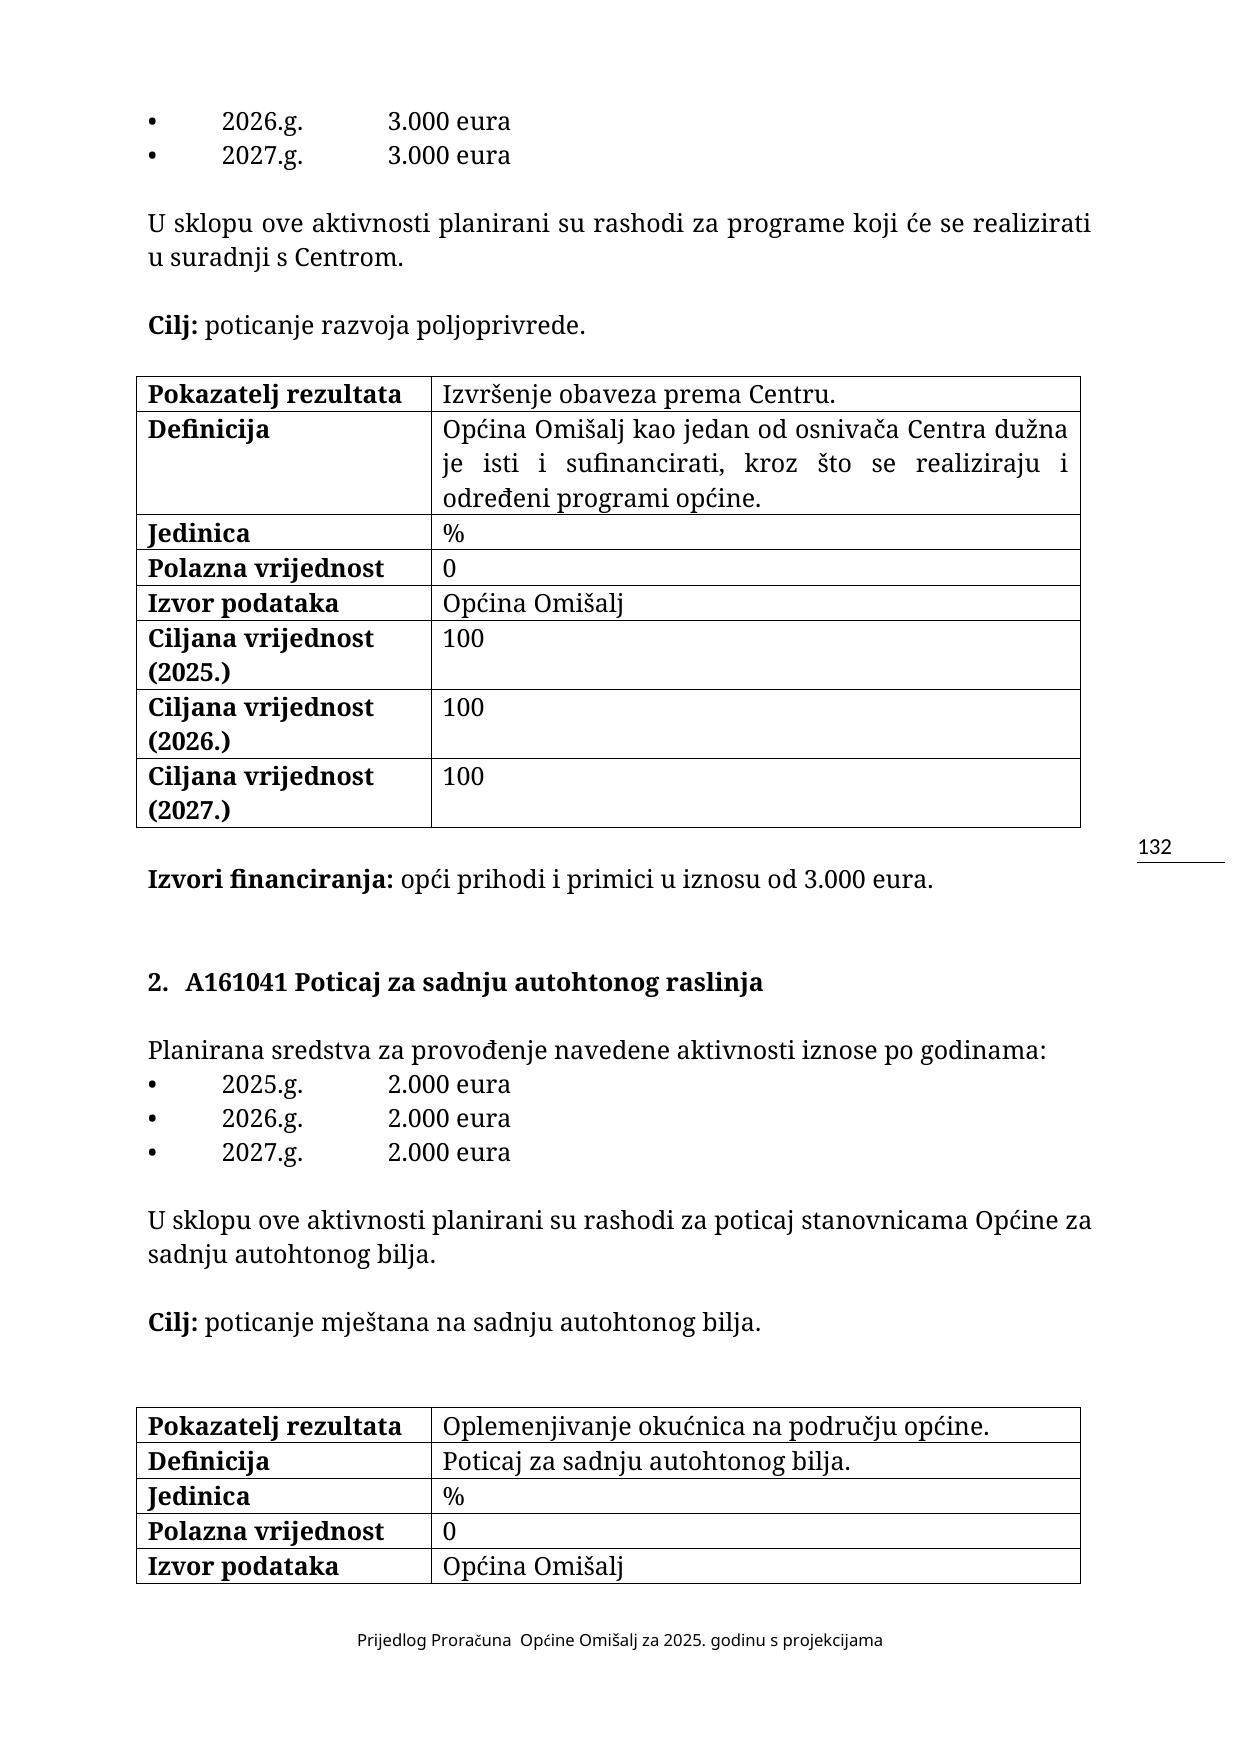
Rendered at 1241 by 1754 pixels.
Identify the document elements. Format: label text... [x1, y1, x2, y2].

list A161041 Poticaj za sadnju autohtonog raslinja [148, 964, 1093, 998]
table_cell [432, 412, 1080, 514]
text • 2025.g. 2.000 eura [148, 1067, 1093, 1101]
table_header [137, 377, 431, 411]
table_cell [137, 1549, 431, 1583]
text U sklopu ove aktivnosti planirani su rashodi za programe koji će se realizirati u suradnji s Centrom. [148, 206, 1093, 274]
text Cilj: poticanje razvoja poljoprivrede. [148, 308, 1093, 342]
text Cilj: poticanje mještana na sadnju autohtonog bilja. [148, 1305, 1093, 1339]
text • 2026.g. 3.000 eura [148, 103, 1093, 137]
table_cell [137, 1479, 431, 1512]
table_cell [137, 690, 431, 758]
text Planirana sredstva za provođenje navedene aktivnosti iznose po godinama: [148, 1032, 1093, 1067]
text • 2027.g. 3.000 eura [148, 137, 1093, 172]
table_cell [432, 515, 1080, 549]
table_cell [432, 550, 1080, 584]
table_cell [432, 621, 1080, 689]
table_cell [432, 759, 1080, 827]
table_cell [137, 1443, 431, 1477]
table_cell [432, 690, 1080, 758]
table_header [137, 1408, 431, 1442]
text • 2026.g. 2.000 eura [148, 1101, 1093, 1135]
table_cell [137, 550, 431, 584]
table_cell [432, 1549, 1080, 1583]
text Izvori financiranja: opći prihodi i primici u iznosu od 3.000 eura. [148, 862, 1093, 896]
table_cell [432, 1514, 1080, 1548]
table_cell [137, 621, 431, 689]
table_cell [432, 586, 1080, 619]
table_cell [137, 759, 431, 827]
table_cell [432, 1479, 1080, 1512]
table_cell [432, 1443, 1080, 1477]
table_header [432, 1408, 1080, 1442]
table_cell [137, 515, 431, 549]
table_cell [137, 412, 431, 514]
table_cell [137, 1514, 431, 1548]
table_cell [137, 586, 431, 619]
text • 2027.g. 2.000 eura [148, 1135, 1093, 1169]
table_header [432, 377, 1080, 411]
text U sklopu ove aktivnosti planirani su rashodi za poticaj stanovnicama Općine za sadnju autohtonog bilja. [148, 1203, 1093, 1271]
